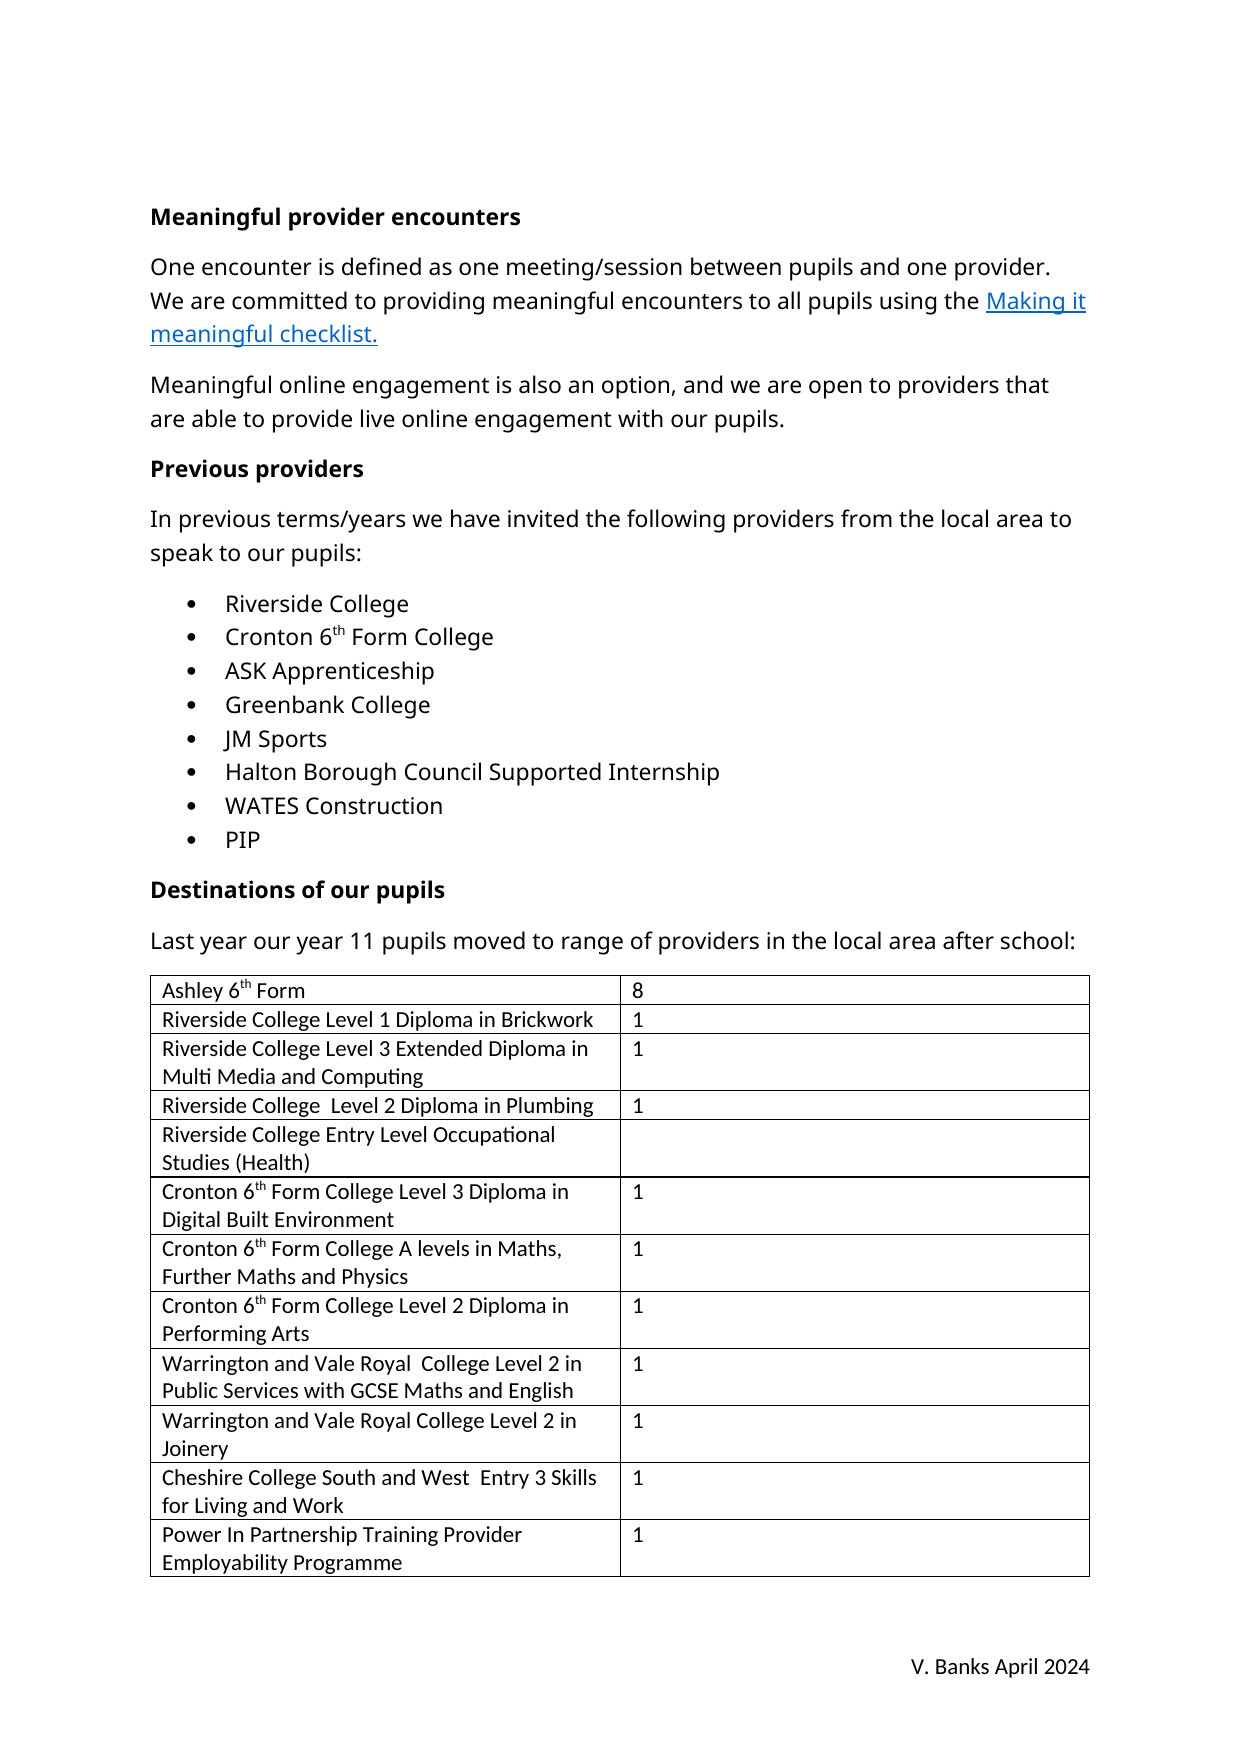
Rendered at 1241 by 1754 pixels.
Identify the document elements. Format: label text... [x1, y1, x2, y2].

table_cell 1 [621, 1520, 1089, 1576]
table_header 8 [621, 976, 1089, 1004]
text Destinations of our pupils [150, 874, 1090, 905]
table_cell 1 [621, 1091, 1089, 1119]
table_cell Cronton 6th Form College A levels in Maths, Further Maths and Physics [151, 1235, 620, 1291]
table_cell Power In Partnership Training Provider Employability Programme [151, 1520, 620, 1576]
list ASK Apprenticeship [187, 655, 1090, 686]
table_cell 1 [621, 1005, 1089, 1033]
list Cronton 6th Form College [187, 621, 1090, 652]
text Meaningful provider encounters [150, 200, 1090, 232]
table_cell 1 [621, 1292, 1089, 1348]
table_cell 1 [621, 1349, 1089, 1405]
text One encounter is defined as one meeting/session between pupils and one provider. We are committed to providing meaningful encounters to all pupils using the Making it meaningful checklist. [150, 251, 1090, 349]
table_cell Riverside College Level 1 Diploma in Brickwork [151, 1005, 620, 1033]
table_cell 1 [621, 1463, 1089, 1519]
table_cell Warrington and Vale Royal College Level 2 in Public Services with GCSE Maths and English [151, 1349, 620, 1405]
list Riverside College [187, 587, 1090, 619]
list Halton Borough Council Supported Internship [187, 756, 1090, 787]
text Previous providers [150, 453, 1090, 484]
table_cell 1 [621, 1034, 1089, 1090]
table_cell Cronton 6th Form College Level 3 Diploma in Digital Built Environment [151, 1178, 620, 1233]
text Meaningful online engagement is also an option, and we are open to providers that are able to provide live online engagement with our pupils. [150, 369, 1090, 434]
list WATES Construction [187, 790, 1090, 821]
table_cell Riverside College Level 2 Diploma in Plumbing [151, 1091, 620, 1119]
table_cell Warrington and Vale Royal College Level 2 in Joinery [151, 1406, 620, 1462]
text In previous terms/years we have invited the following providers from the local area to speak to our pupils: [150, 503, 1090, 568]
table_cell 1 [621, 1406, 1089, 1462]
table_cell Riverside College Entry Level Occupational Studies (Health) [151, 1120, 620, 1176]
table_cell [621, 1120, 1089, 1176]
table_header Ashley 6th Form [151, 976, 620, 1004]
table_cell Cheshire College South and West Entry 3 Skills for Living and Work [151, 1463, 620, 1519]
list PIP [187, 824, 1090, 855]
list JM Sports [187, 722, 1090, 754]
table_cell 1 [621, 1235, 1089, 1291]
text Last year our year 11 pupils moved to range of providers in the local area after school: [150, 924, 1090, 956]
table_cell Riverside College Level 3 Extended Diploma in Multi Media and Computing [151, 1034, 620, 1090]
list Greenbank College [187, 689, 1090, 720]
table_cell 1 [621, 1178, 1089, 1233]
table_cell Cronton 6th Form College Level 2 Diploma in Performing Arts [151, 1292, 620, 1348]
